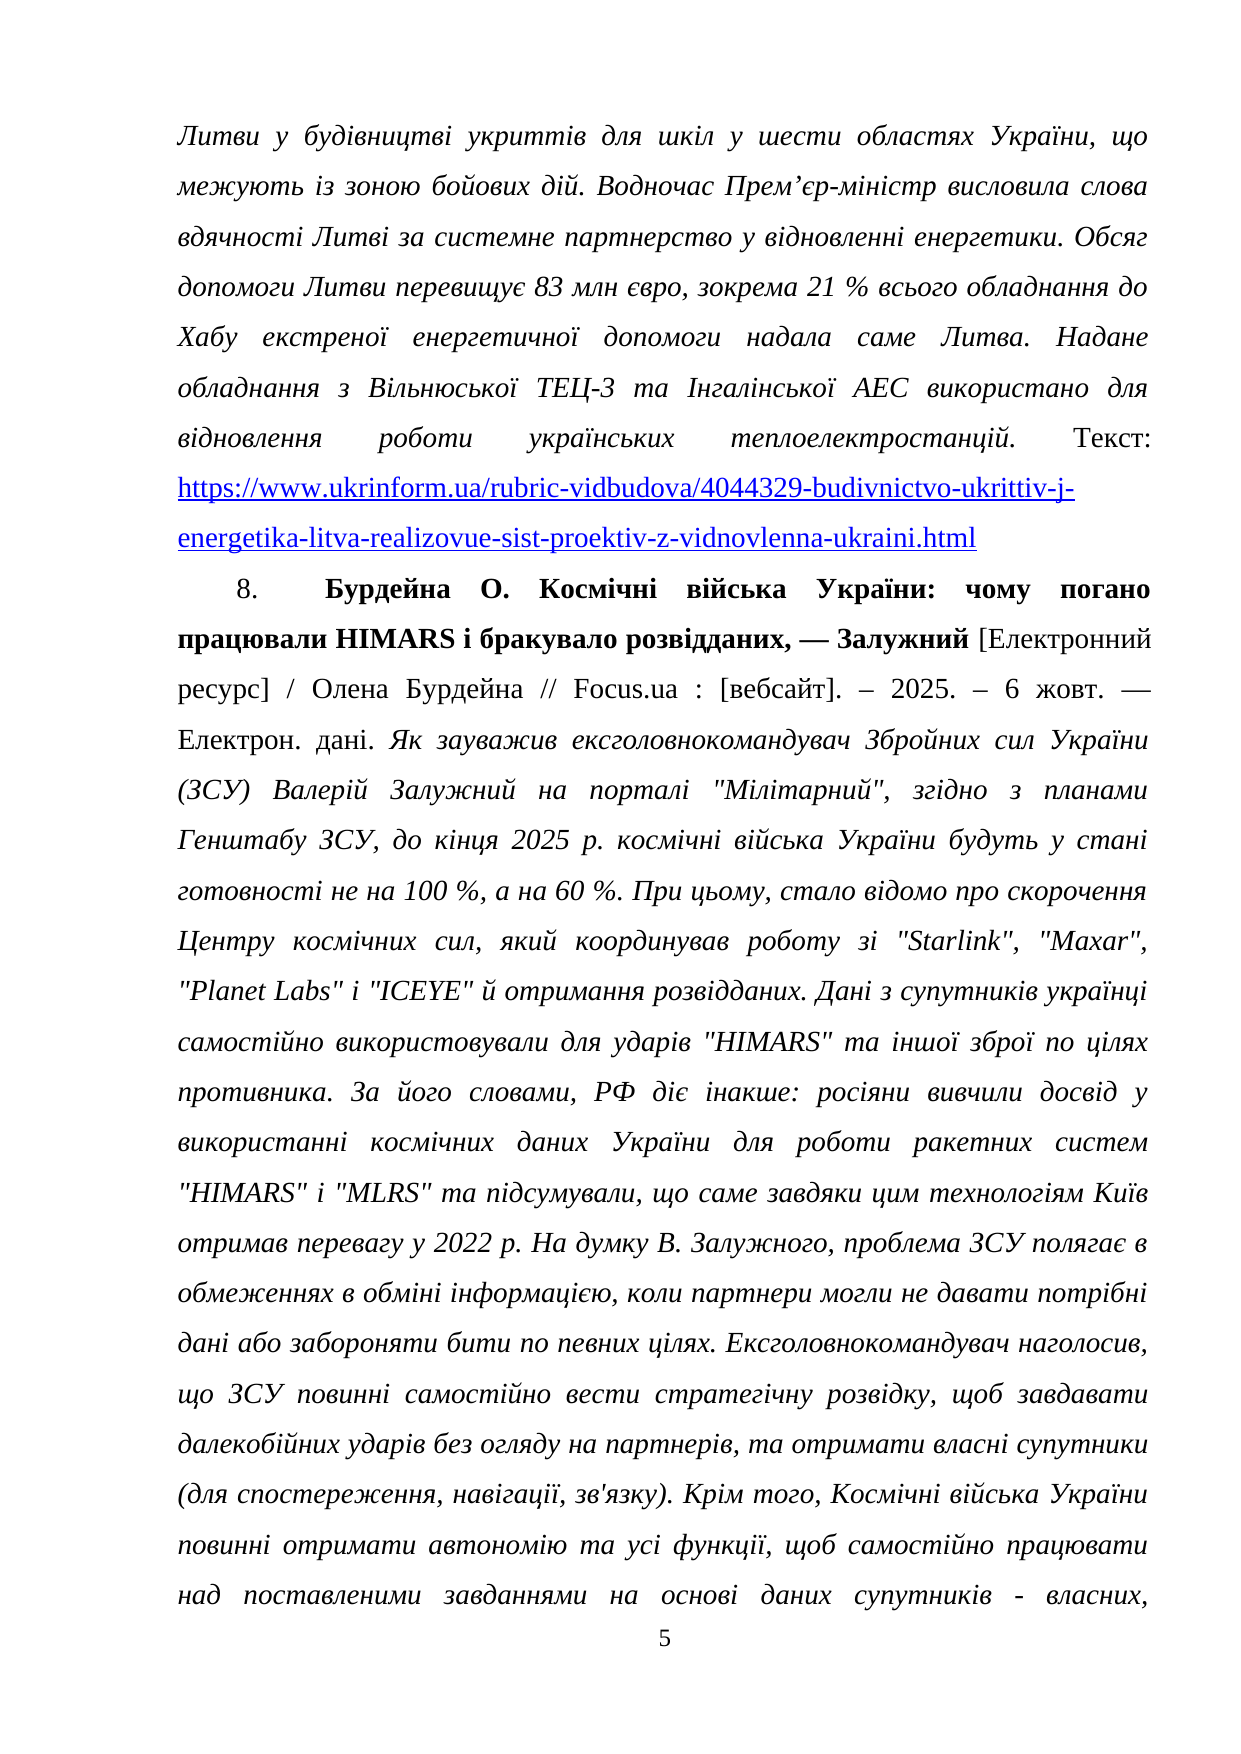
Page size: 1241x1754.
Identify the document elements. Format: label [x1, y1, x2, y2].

list [177, 571, 1152, 1611]
list [177, 118, 1152, 554]
